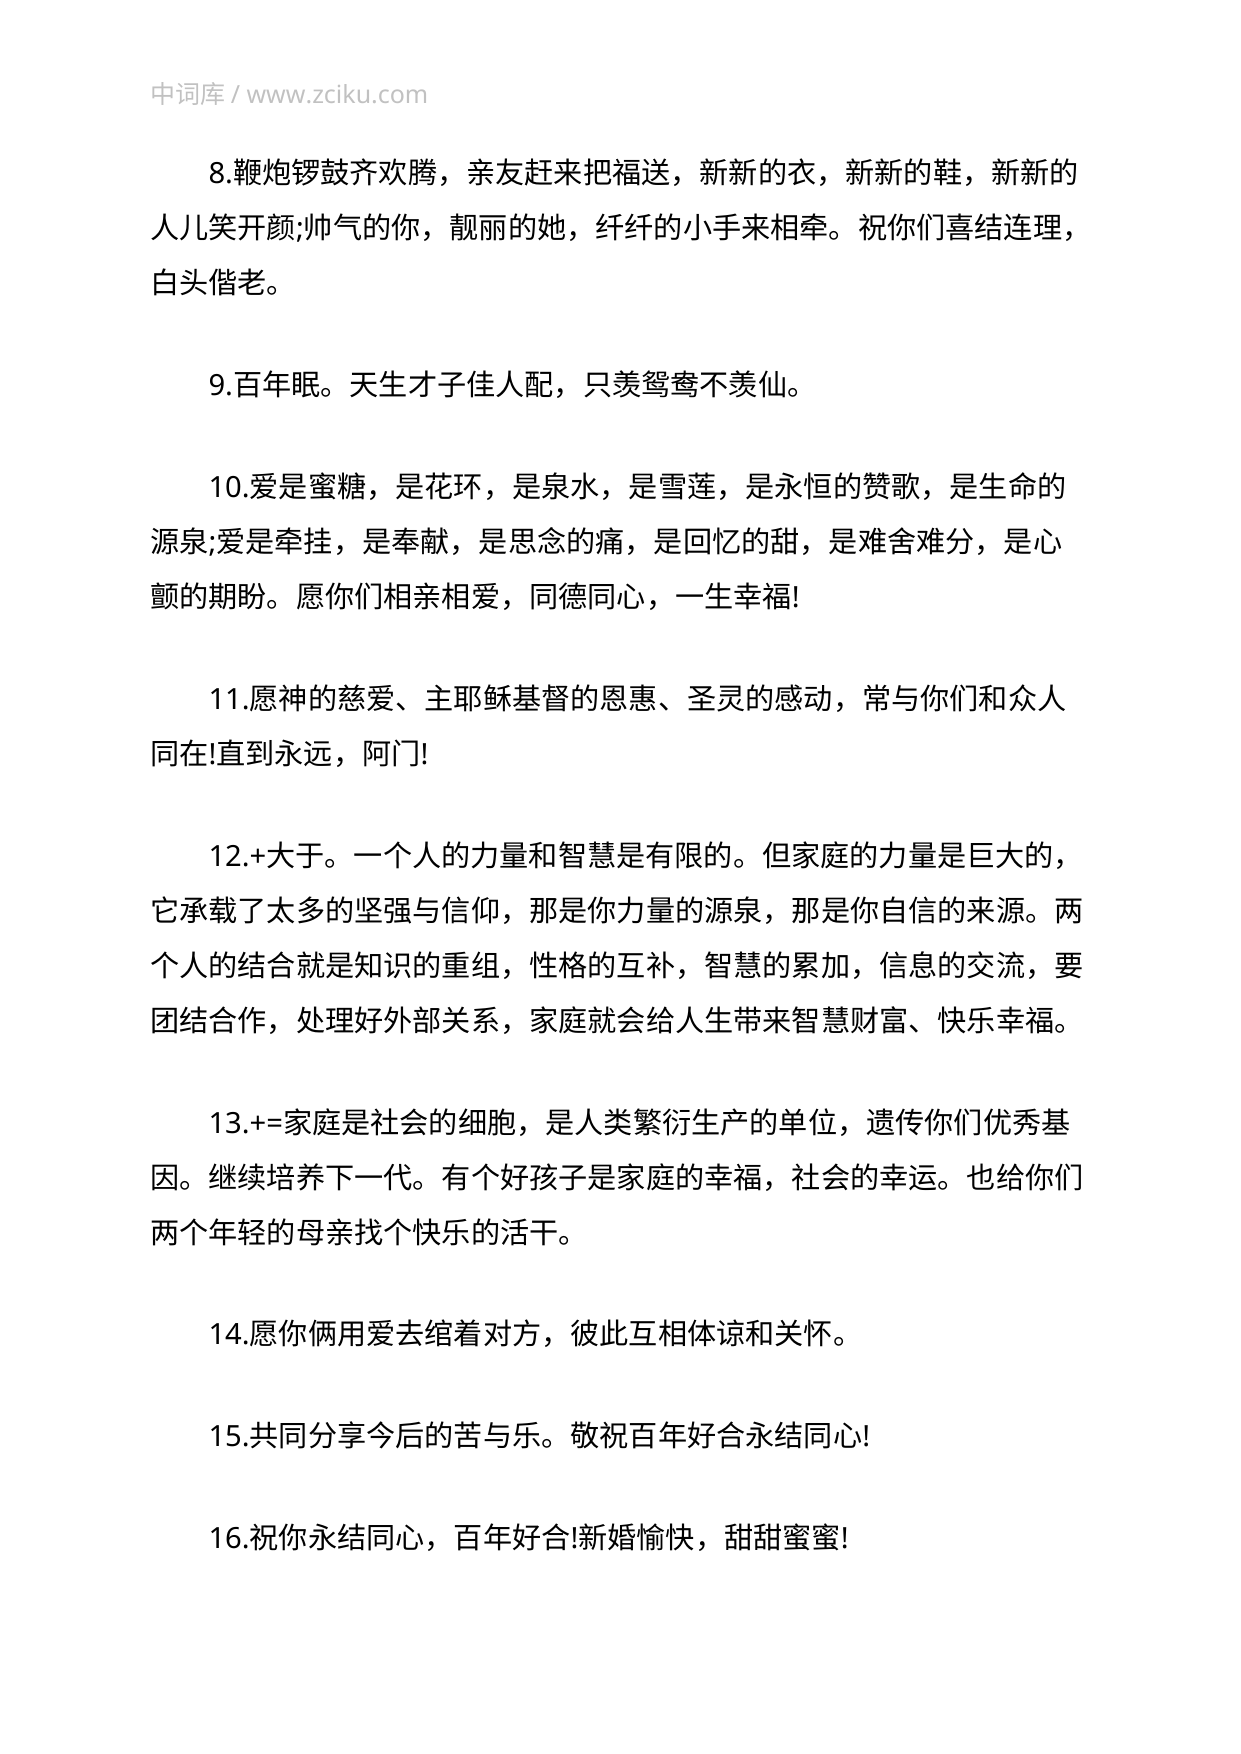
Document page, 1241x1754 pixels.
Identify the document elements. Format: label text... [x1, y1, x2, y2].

text 8.鞭炮锣鼓齐欢腾，亲友赶来把福送，新新的衣，新新的鞋，新新的人儿笑开颜;帅气的你，靓丽的她，纤纤的小手来相牵。祝你们喜结连理，白头偕老。 [150, 150, 1090, 302]
text 10.爱是蜜糖，是花环，是泉水，是雪莲，是永恒的赞歌，是生命的源泉;爱是牵挂，是奉献，是思念的痛，是回忆的甜，是难舍难分，是心颤的期盼。愿你们相亲相爱，同德同心，一生幸福! [150, 464, 1090, 616]
text 14.愿你俩用爱去绾着对方，彼此互相体谅和关怀。 [150, 1311, 1090, 1353]
text 11.愿神的慈爱、主耶稣基督的恩惠、圣灵的感动，常与你们和众人同在!直到永远，阿门! [150, 676, 1090, 773]
text 15.共同分享今后的苦与乐。敬祝百年好合永结同心! [150, 1413, 1090, 1455]
text 9.百年眠。天生才子佳人配，只羡鸳鸯不羡仙。 [150, 362, 1090, 404]
text 13.+=家庭是社会的细胞，是人类繁衍生产的单位，遗传你们优秀基因。继续培养下一代。有个好孩子是家庭的幸福，社会的幸运。也给你们两个年轻的母亲找个快乐的活干。 [150, 1099, 1090, 1251]
text 16.祝你永结同心，百年好合!新婚愉快，甜甜蜜蜜! [150, 1515, 1090, 1557]
text 12.+大于。一个人的力量和智慧是有限的。但家庭的力量是巨大的，它承载了太多的坚强与信仰，那是你力量的源泉，那是你自信的来源。两个人的结合就是知识的重组，性格的互补，智慧的累加，信息的交流，要团结合作，处理好外部关系，家庭就会给人生带来智慧财富、快乐幸福。 [150, 833, 1090, 1040]
